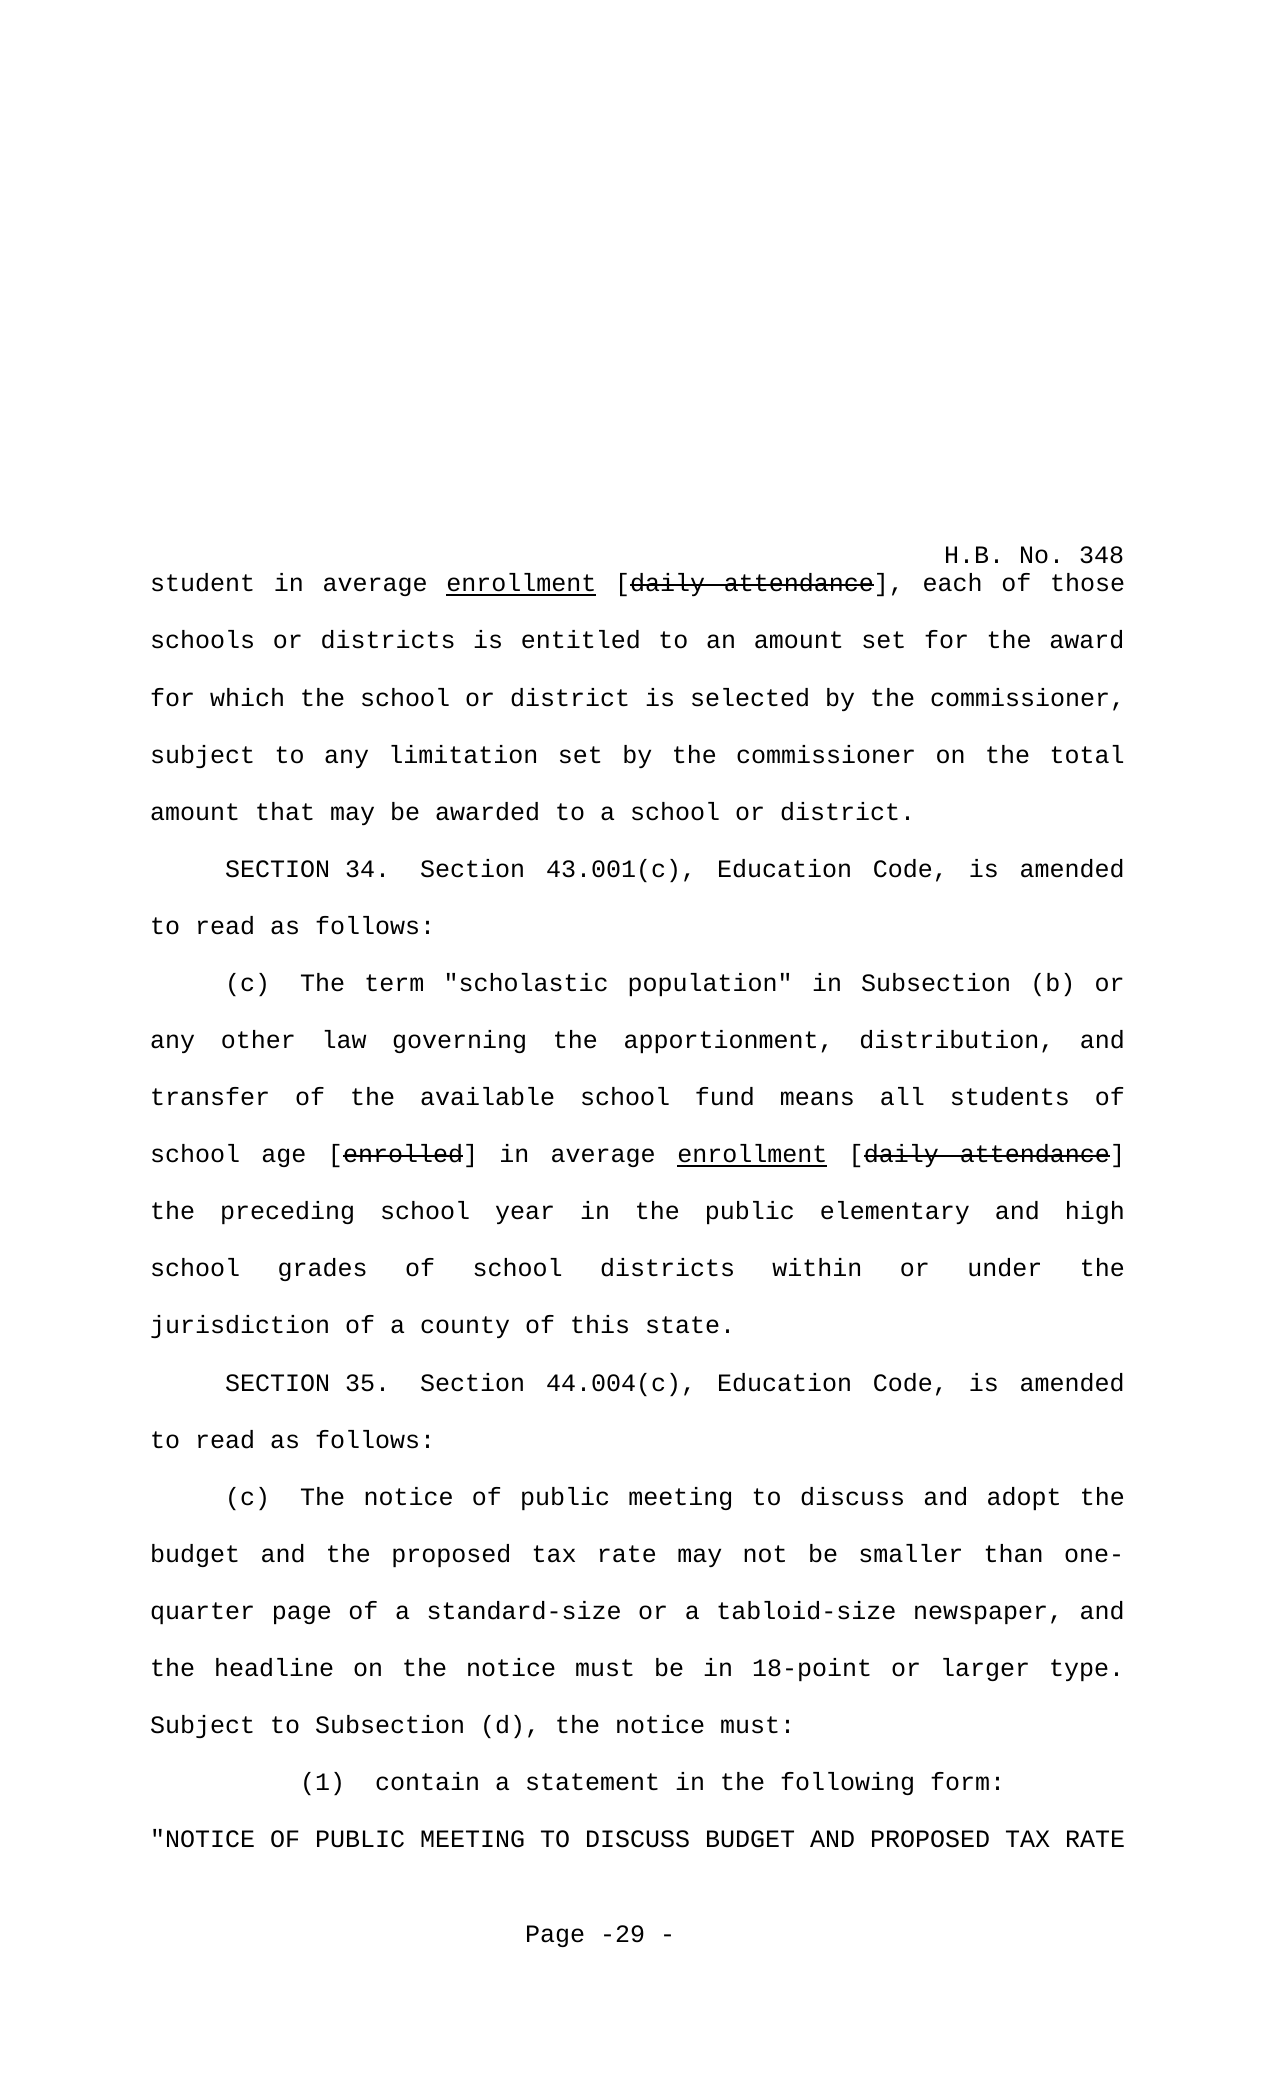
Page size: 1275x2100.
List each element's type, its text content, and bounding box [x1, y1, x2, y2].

text SECTION 35. Section 44.004(c), Education Code, is amended to read as follows: [150, 1370, 1125, 1456]
text (c) The term "scholastic population" in Subsection (b) or any other law governing the apportionment, distribution, and transfer of the available school fund means all students of school age [enrolled] in average enrollment [daily attendance] the preceding school year in the public elementary and high school grades of school districts within or under the jurisdiction of a county of this state. [150, 970, 1125, 1341]
text "NOTICE OF PUBLIC MEETING TO DISCUSS BUDGET AND PROPOSED TAX RATE [150, 1827, 1125, 1855]
text (c) The notice of public meeting to discuss and adopt the budget and the proposed tax rate may not be smaller than one-quarter page of a standard-size or a tabloid-size newspaper, and the headline on the notice must be in 18-point or larger type. Subject to Subsection (d), the notice must: [150, 1484, 1125, 1741]
text SECTION 34. Section 43.001(c), Education Code, is amended to read as follows: [150, 856, 1125, 942]
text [150, 571, 1125, 828]
text (1) contain a statement in the following form: [150, 1769, 1125, 1798]
